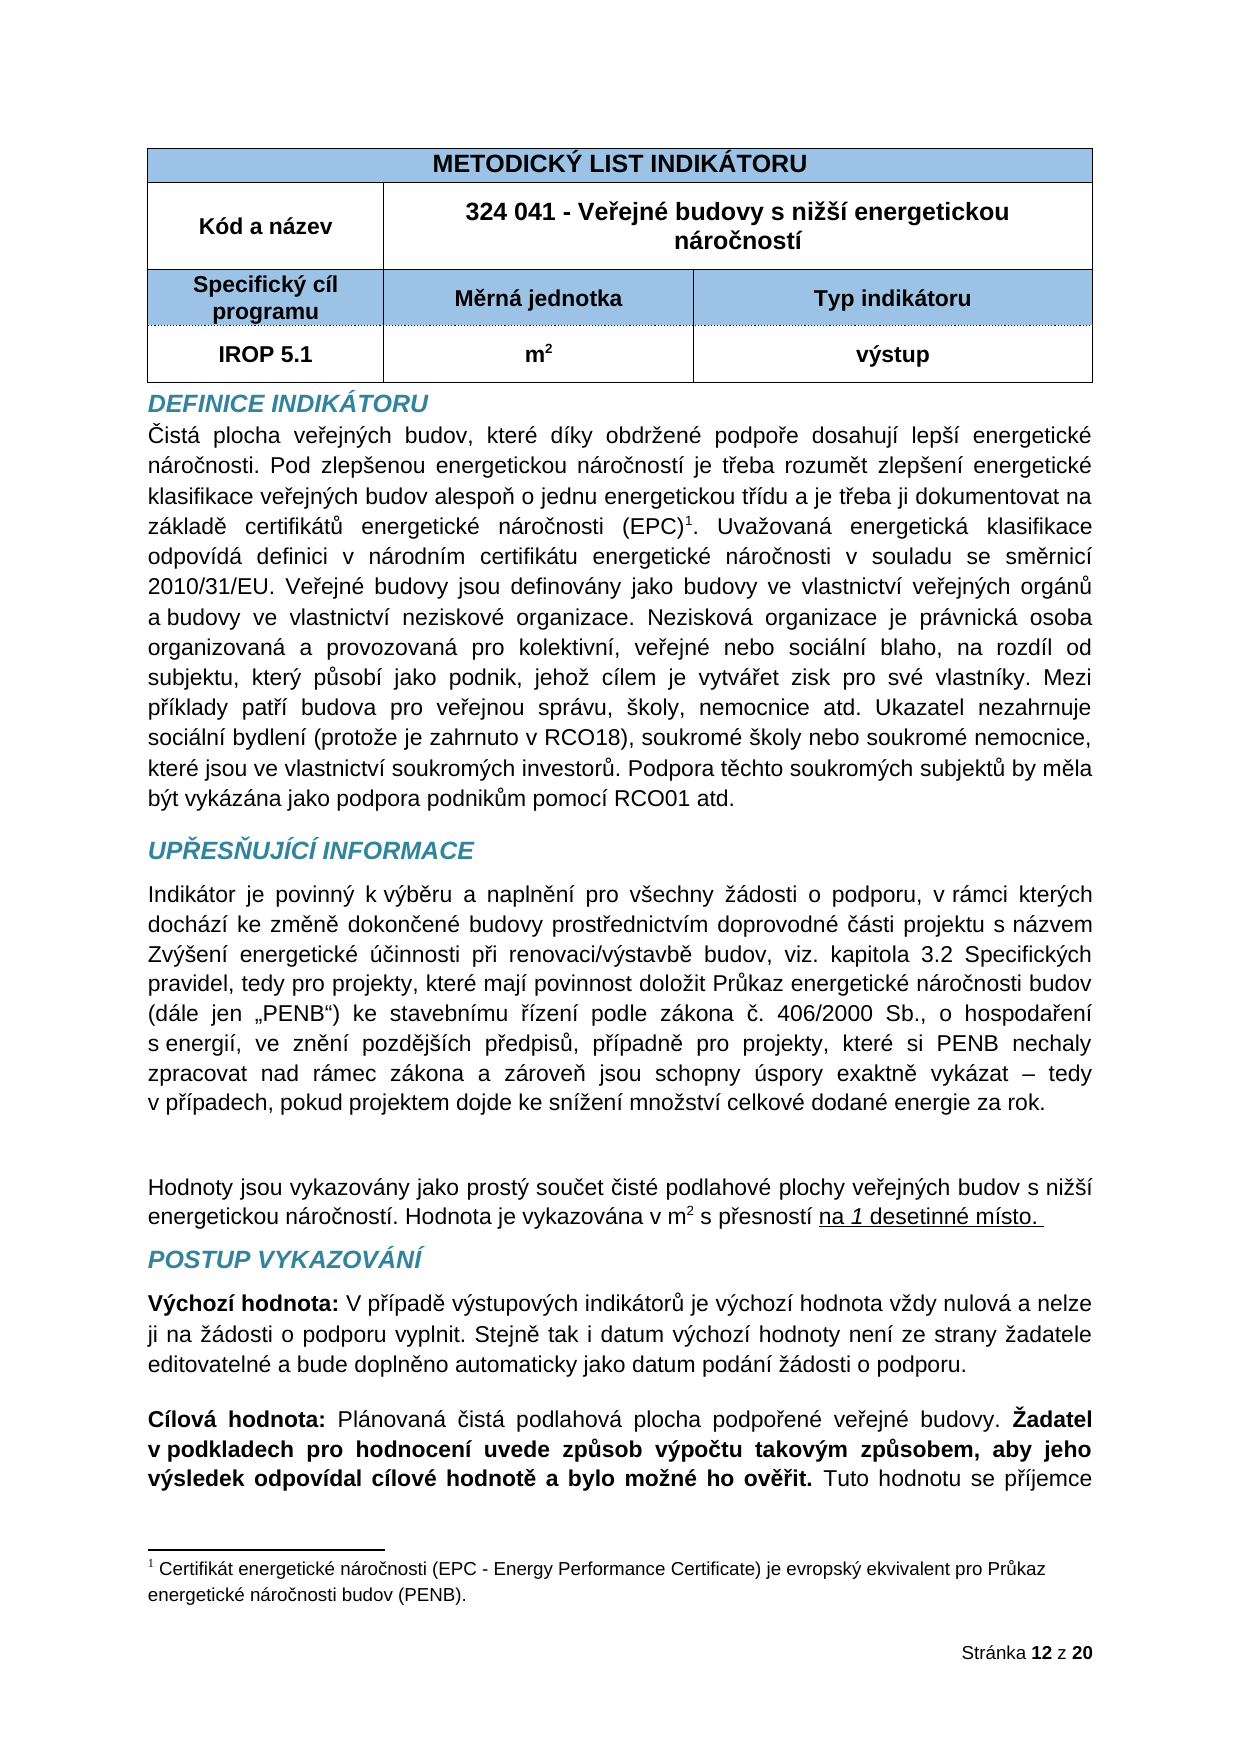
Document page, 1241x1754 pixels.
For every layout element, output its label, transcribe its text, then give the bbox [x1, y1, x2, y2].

table_header METODICKÝ LIST INDIKÁTORU [148, 149, 1092, 182]
table_cell Specifický cíl programu [148, 270, 383, 325]
table_cell Typ indikátoru [694, 270, 1092, 325]
text Čistá plocha veřejných budov, které díky obdržené podpoře dosahují lepší energetické náročnosti. Pod zlepšenou energetickou náročností je třeba rozumět zlepšení energetické klasifikace veřejných budov alespoň o jednu energetickou třídu a je třeba ji dokumentovat na základě certifikátů energetické náročnosti (EPC). Uvažovaná energetická klasifikace odpovídá definici v národním certifikátu energetické náročnosti v souladu se směrnicí 2010/31/EU. Veřejné budovy jsou definovány jako budovy ve vlastnictví veřejných orgánů a budovy ve vlastnictví neziskové organizace. Nezisková organizace je právnická osoba organizovaná a provozovaná pro kolektivní, veřejné nebo sociální blaho, na rozdíl od subjektu, který působí jako podnik, jehož cílem je vytvářet zisk pro své vlastníky. Mezi příklady patří budova pro veřejnou správu, školy, nemocnice atd. Ukazatel nezahrnuje sociální bydlení (protože je zahrnuto v RCO18), soukromé školy nebo soukromé nemocnice, které jsou ve vlastnictví soukromých investorů. Podpora těchto soukromých subjektů by měla být vykázána jako podpora podnikům pomocí RCO01 atd. [148, 422, 1093, 811]
text postup vykazování [148, 1245, 1093, 1274]
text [148, 1406, 1093, 1492]
table_cell Měrná jednotka [384, 270, 693, 325]
table_cell Kód a název [148, 183, 383, 269]
table_cell m2 [384, 325, 693, 382]
text Upřesňující informace [148, 836, 1093, 864]
table_cell IROP 5.1 [148, 325, 383, 382]
table_cell 324 041 - Veřejné budovy s nižší energetickou náročností [384, 183, 1092, 269]
text Definice indikátoru [148, 389, 1093, 418]
table_cell výstup [694, 325, 1092, 382]
text Hodnoty jsou vykazovány jako prostý součet čisté podlahové plochy veřejných budov s nižší energetickou náročností. Hodnota je vykazována v m2 s přesností na 1 desetinné místo. [148, 1173, 1093, 1229]
text Indikátor je povinný k výběru a naplnění pro všechny žádosti o podporu, v rámci kterých dochází ke změně dokončené budovy prostřednictvím doprovodné části projektu s názvem Zvýšení energetické účinnosti při renovaci/výstavbě budov, viz. kapitola 3.2 Specifických pravidel, tedy pro projekty, které mají povinnost doložit Průkaz energetické náročnosti budov (dále jen „PENB“) ke stavebnímu řízení podle zákona č. 406/2000 Sb., o hospodaření s energií, ve znění pozdějších předpisů, případně pro projekty, které si PENB nechaly zpracovat nad rámec zákona a zároveň jsou schopny úspory exaktně vykázat – tedy v případech, pokud projektem dojde ke snížení množství celkové dodané energie za rok. [148, 881, 1093, 1116]
text Výchozí hodnota: V případě výstupových indikátorů je výchozí hodnota vždy nulová a nelze ji na žádosti o podporu vyplnit. Stejně tak i datum výchozí hodnoty není ze strany žadatele editovatelné a bude doplněno automaticky jako datum podání žádosti o podporu. [148, 1290, 1093, 1377]
